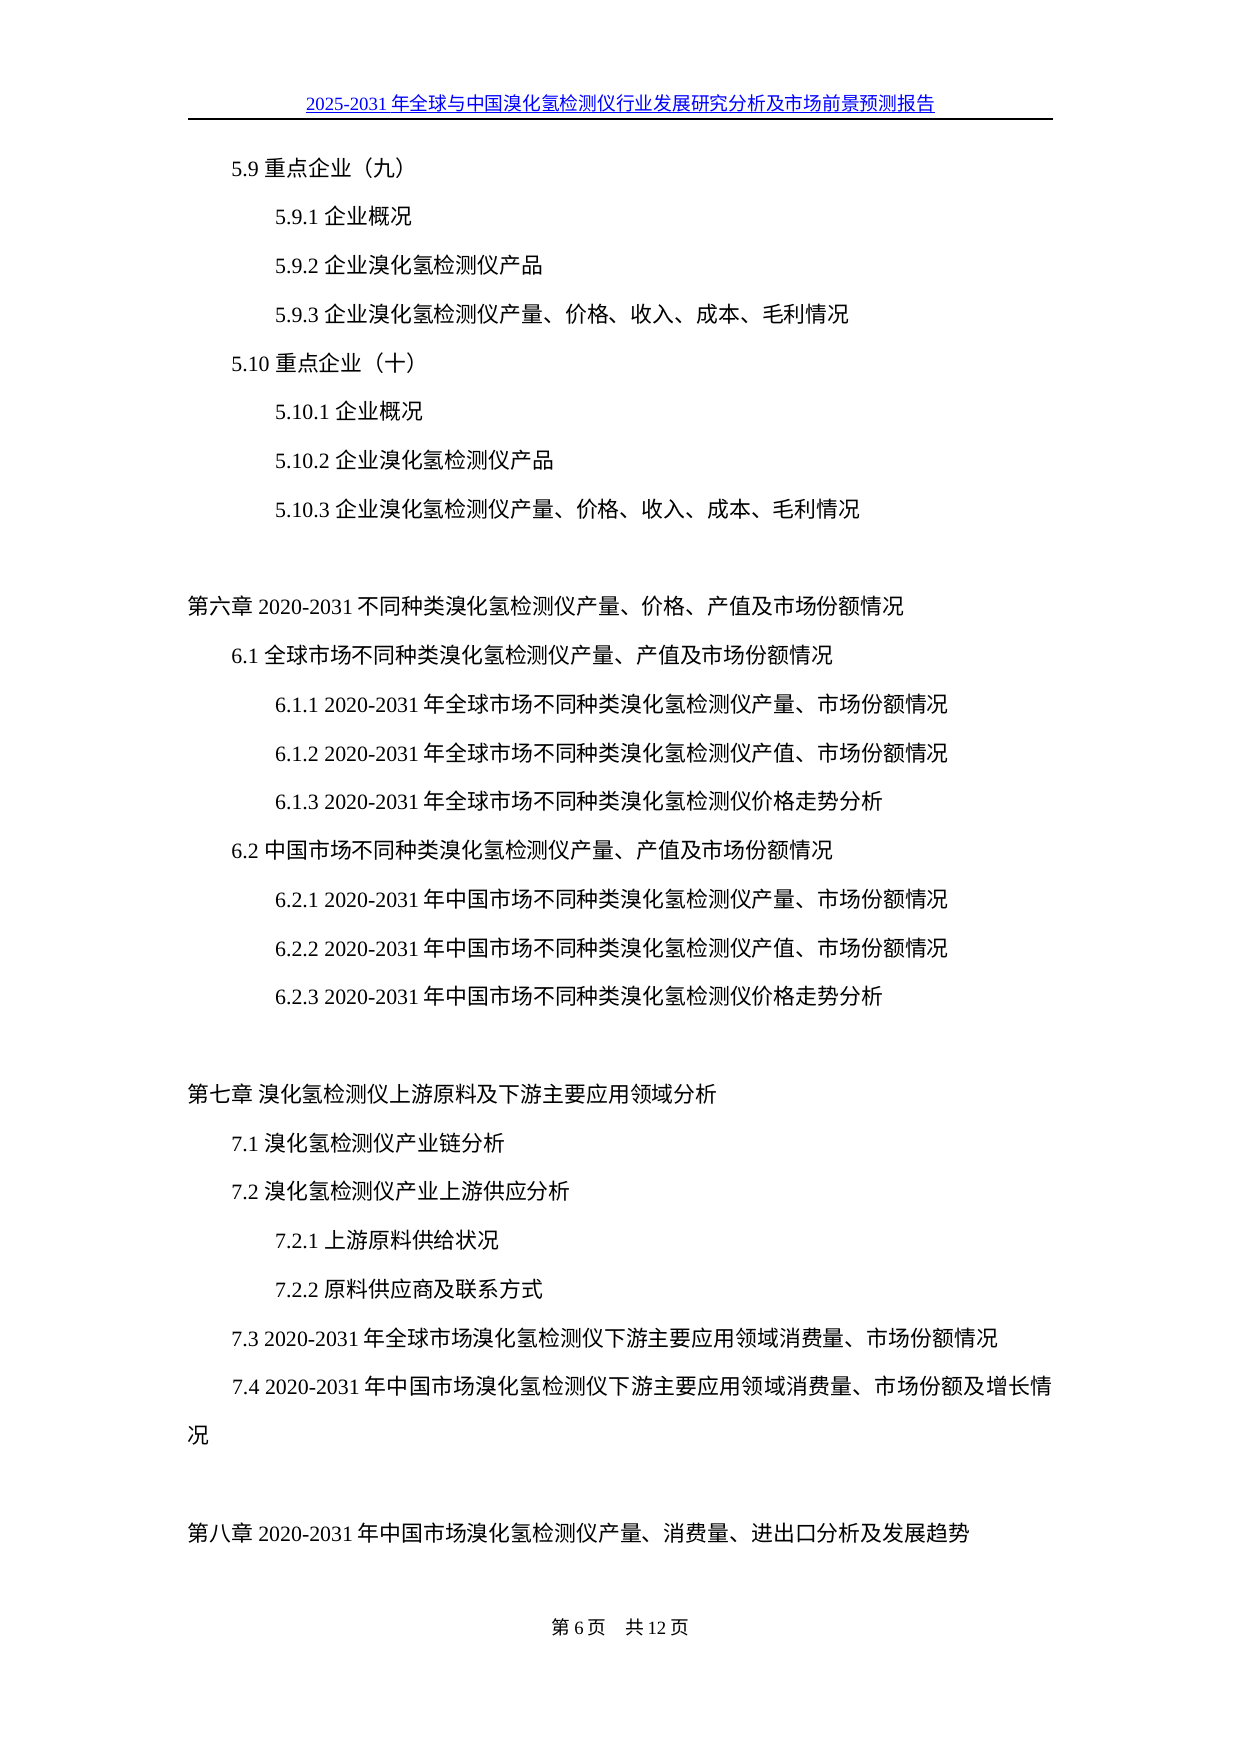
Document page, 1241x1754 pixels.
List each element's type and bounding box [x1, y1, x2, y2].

text [187, 150, 1053, 1548]
